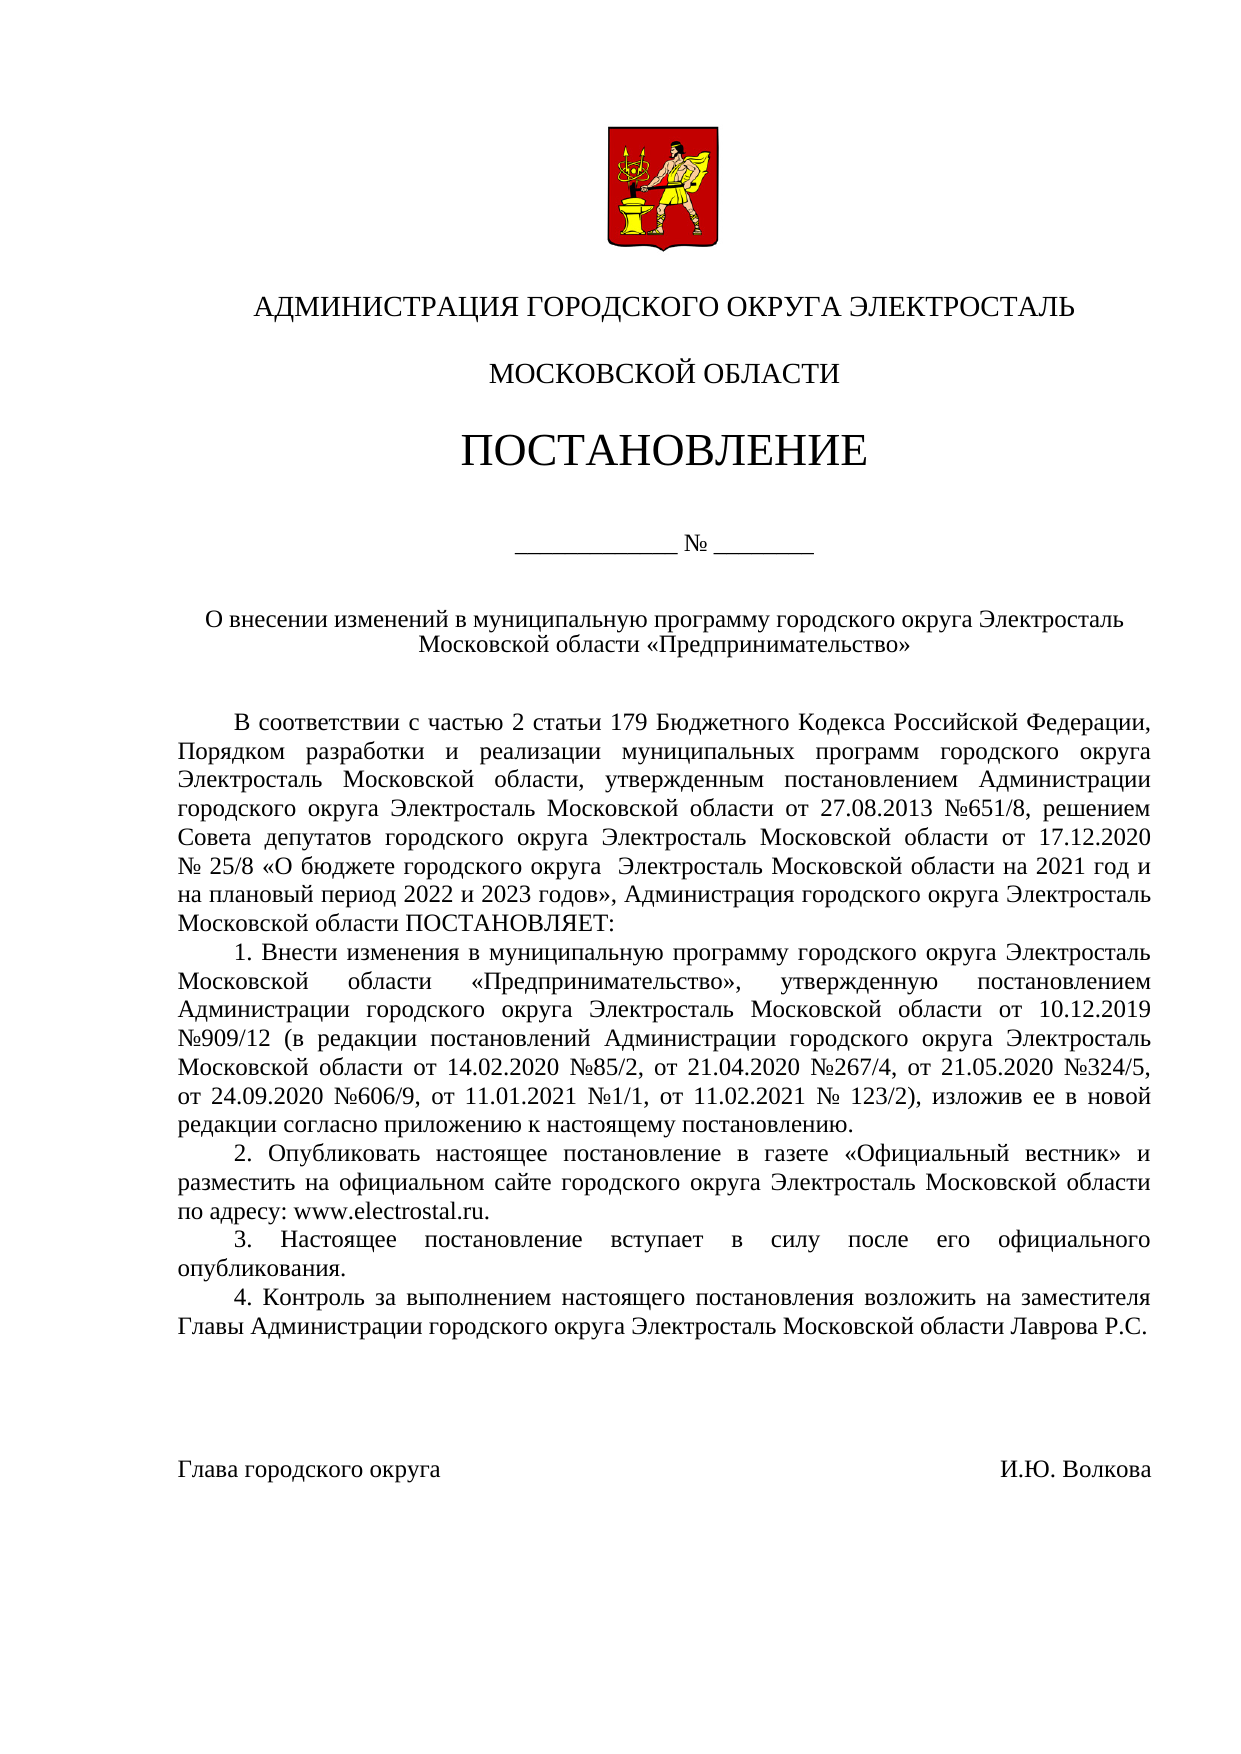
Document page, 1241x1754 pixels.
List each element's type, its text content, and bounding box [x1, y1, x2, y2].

text 2. Опубликовать настоящее постановление в газете «Официальный вестник» и разместить на официальном сайте городского округа Электросталь Московской области по адресу: www.electrostal.ru. [177, 1138, 1152, 1224]
text 4. Контроль за выполнением настоящего постановления возложить на заместителя Главы Администрации городского округа Электросталь Московской области Лаврова Р.С. [177, 1282, 1152, 1339]
picture [597, 118, 732, 256]
text АДМИНИСТРАЦИЯ ГОРОДСКОГО ОКРУГА ЭЛЕКТРОСТАЛЬ [177, 289, 1152, 322]
text Глава городского округа И.Ю. Волкова [177, 1454, 1152, 1483]
text _____________ № ________ [177, 528, 1152, 557]
text В соответствии с частью 2 статьи 179 Бюджетного Кодекса Российской Федерации, Порядком разработки и реализации муниципальных программ городского округа Электросталь Московской области, утвержденным постановлением Администрации городского округа Электросталь Московской области от 27.08.2013 №651/8, решением Совета депутатов городского округа Электросталь Московской области от 17.12.2020 № 25/8 «О бюджете городского округа Электросталь Московской области на 2021 год и на плановый период 2022 и 2023 годов», Администрация городского округа Электросталь Московской области ПОСТАНОВЛЯЕТ: [177, 707, 1152, 937]
text 1. Внести изменения в муниципальную программу городского округа Электросталь Московской области «Предпринимательство», утвержденную постановлением Администрации городского округа Электросталь Московской области от 10.12.2019 №909/12 (в редакции постановлений Администрации городского округа Электросталь Московской области от 14.02.2020 №85/2, от 21.04.2020 №267/4, от 21.05.2020 №324/5, от 24.09.2020 №606/9, от 11.01.2021 №1/1, от 11.02.2021 № 123/2), изложив ее в новой редакции согласно приложению к настоящему постановлению. [177, 937, 1152, 1138]
text ПОСТАНОВЛЕНИЕ [177, 423, 1152, 476]
text 3. Настоящее постановление вступает в силу после его официального опубликования. [177, 1224, 1152, 1282]
text МОСКОВСКОЙ ОБЛАСТИ [177, 356, 1152, 389]
text О внесении изменений в муниципальную программу городского округа Электросталь Московской области «Предпринимательство» [177, 607, 1152, 657]
